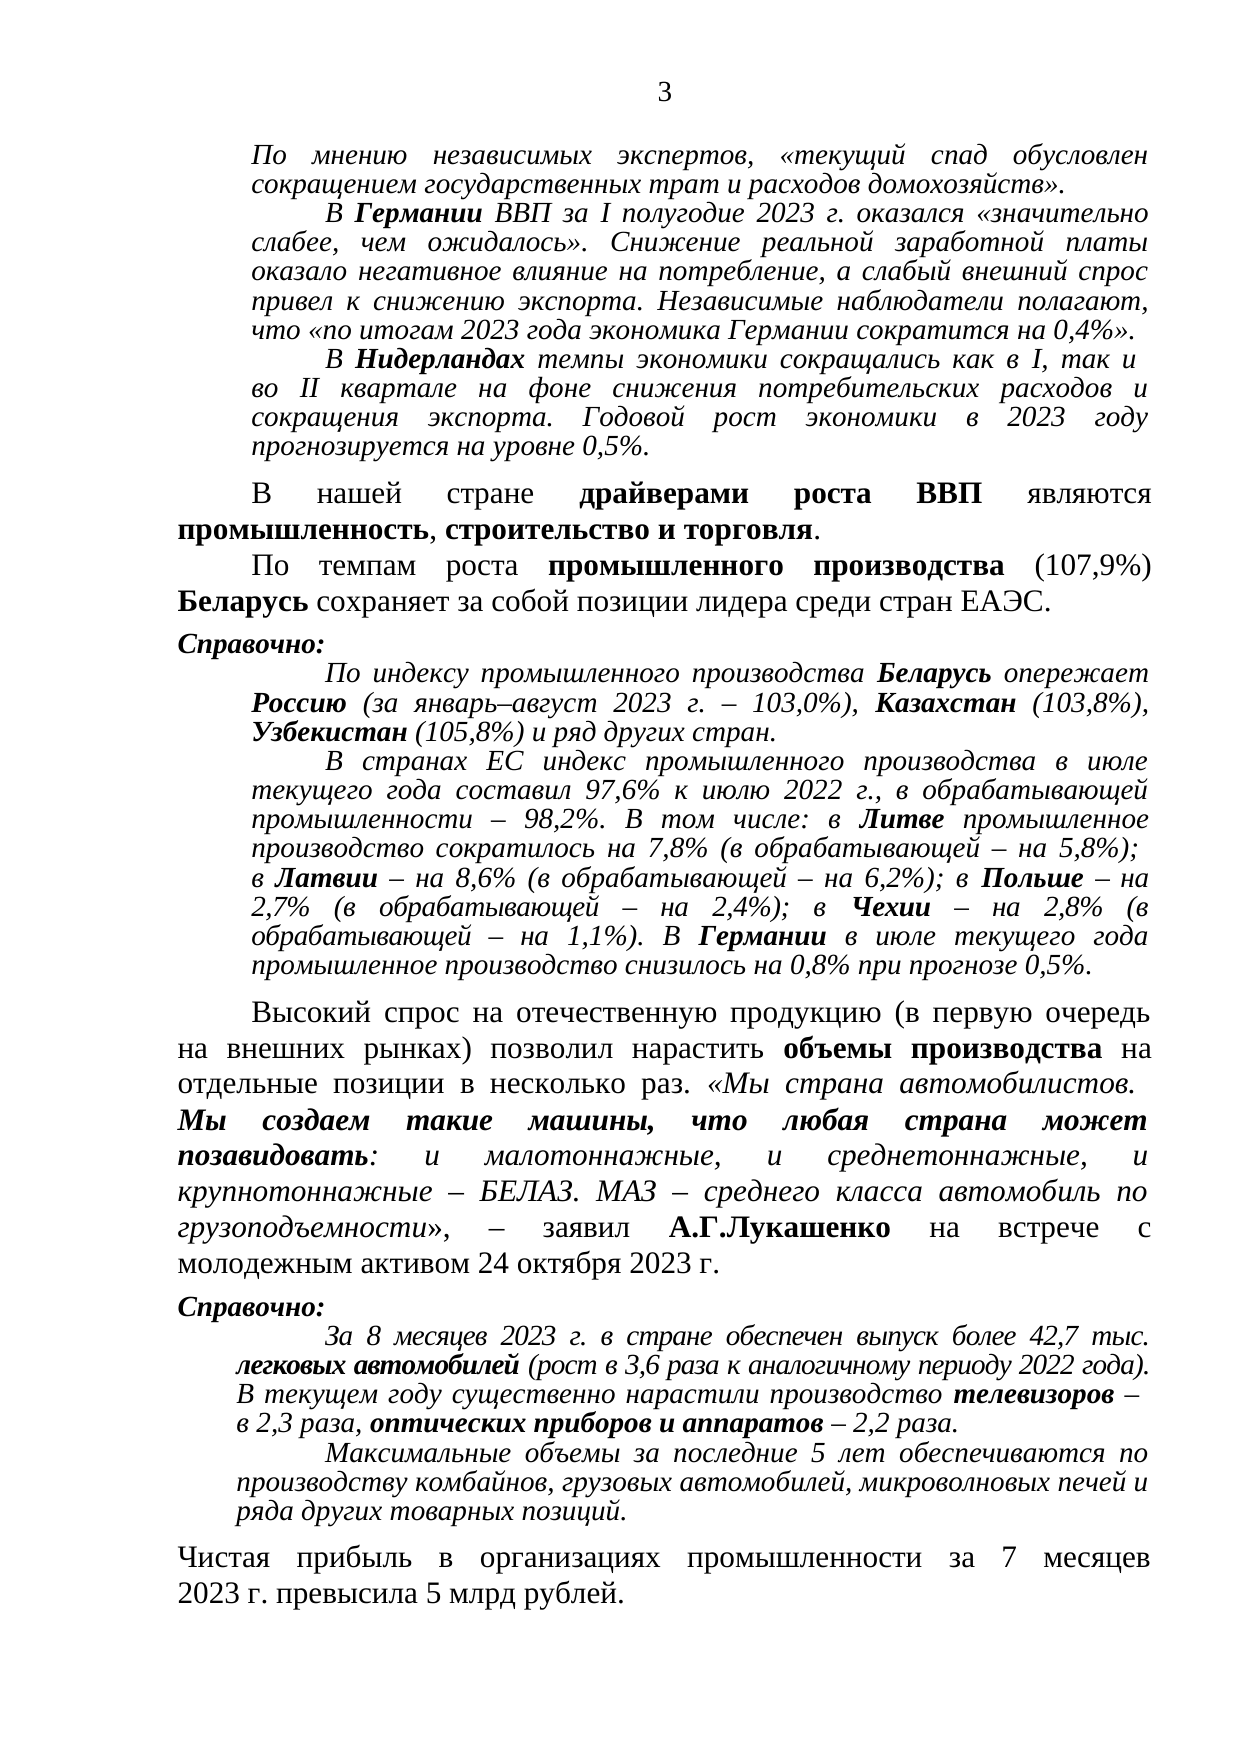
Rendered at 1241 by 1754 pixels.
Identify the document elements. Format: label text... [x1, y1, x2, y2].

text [251, 141, 1152, 199]
text Высокий спрос на отечественную продукцию (в первую очередь на внешних рынках) позволил нарастить объемы производства на отдельные позиции в несколько раз. «Мы страна автомобилистов. Мы создаем такие машины, что любая страна может позавидовать: и малотоннажные, и среднетоннажные, и крупнотоннажные – БЕЛАЗ. МАЗ – среднего класса автомобиль по грузоподъемности», – заявил А.Г.Лукашенко на встрече с молодежным активом 24 октября 2023 г. [177, 1237, 1152, 1280]
text Справочно: [177, 630, 1152, 659]
text По индексу промышленного производства Беларусь опережает Россию (за январь–август 2023 г. – 103,0%), Казахстан (103,8%), Узбекистан (105,8%) и ряд других стран. [251, 659, 1152, 747]
text В нашей стране драйверами роста ВВП являются промышленность, строительство и торговля. [177, 474, 1152, 546]
text По темпам роста промышленного производства (107,9%) Беларусь сохраняет за собой позиции лидера среди стран ЕАЭС. [177, 546, 1152, 618]
text Чистая прибыль в организациях промышленности за 7 месяцев 2023 г. превысила 5 млрд рублей. [177, 1539, 1152, 1611]
text В странах ЕС индекс промышленного производства в июле текущего года составил 97,6% к июлю 2022 г., в обрабатывающей промышленности – 98,2%. В том числе: в Литве промышленное производство сократилось на 7,8% (в обрабатывающей – на 5,8%); в Латвии – на 8,6% (в обрабатывающей – на 6,2%); в Польше – на 2,7% (в обрабатывающей – на 2,4%); в Чехии – на 2,8% (в обрабатывающей – на 1,1%). В Германии в июле текущего года промышленное производство снизилось на 0,8% при прогнозе 0,5%. [251, 747, 1152, 980]
text Высокий спрос на отечественную продукцию (в первую очередь на внешних рынках) позволил нарастить объемы производства на отдельные позиции в несколько раз. «Мы страна автомобилистов. Мы создаем такие машины, что любая страна может позавидовать: и малотоннажные, и среднетоннажные, и крупнотоннажные – БЕЛАЗ. МАЗ – среднего класса автомобиль по грузоподъемности», – заявил А.Г.Лукашенко на встрече с молодежным активом 24 октября 2023 г. [177, 993, 1152, 1236]
text Справочно: [177, 1293, 1152, 1322]
text За 8 месяцев 2023 г. в стране обеспечен выпуск более 42,7 тыс. легковых автомобилей (рост в 3,6 раза к аналогичному периоду 2022 года). В текущем году существенно нарастили производство телевизоров – в 2,3 раза, оптических приборов и аппаратов – 2,2 раза. [236, 1322, 1152, 1439]
text В Нидерландах темпы экономики сокращались как в I, так и во II квартале на фоне снижения потребительских расходов и сокращения экспорта. Годовой рост экономики в 2023 году прогнозируется на уровне 0,5%. [251, 345, 1152, 462]
text В Германии ВВП за I полугодие 2023 г. оказался «значительно слабее, чем ожидалось». Снижение реальной заработной платы оказало негативное влияние на потребление, а слабый внешний спрос привел к снижению экспорта. Независимые наблюдатели полагают, что «по итогам 2023 года экономика Германии сократится на 0,4%». [251, 199, 1152, 345]
text Максимальные объемы за последние 5 лет обеспечиваются по производству комбайнов, грузовых автомобилей, микроволновых печей и ряда других товарных позиций. [236, 1439, 1152, 1526]
